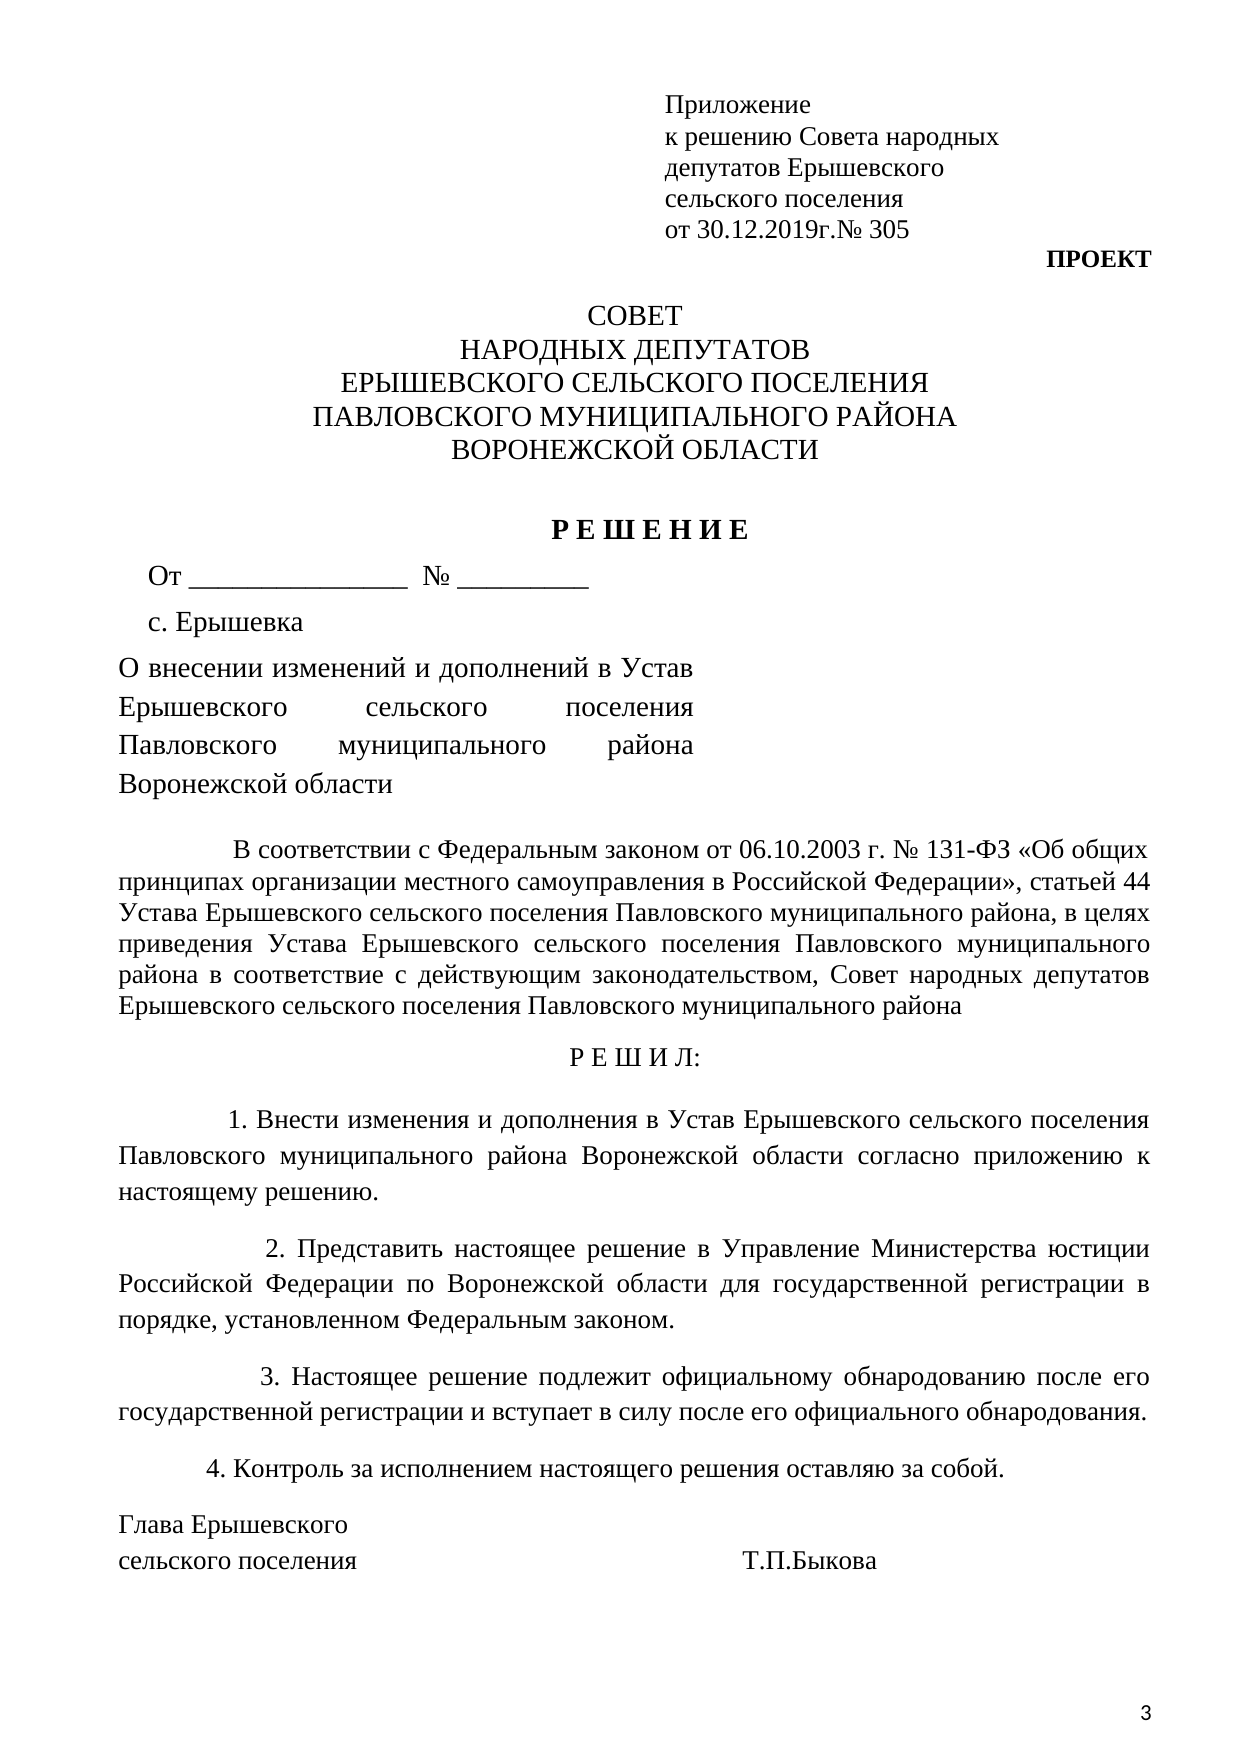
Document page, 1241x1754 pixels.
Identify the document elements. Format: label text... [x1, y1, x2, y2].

text Приложение [118, 89, 1152, 120]
text В соответствии с Федеральным законом от 06.10.2003 г. № 131-ФЗ «Об общих принципах организации местного самоуправления в Российской Федерации», статьей 44 Устава Ерышевского сельского поселения Павловского муниципального района, в целях приведения Устава Ерышевского сельского поселения Павловского муниципального района в соответствие с действующим законодательством, Совет народных депутатов Ерышевского сельского поселения Павловского муниципального района [118, 833, 1152, 1020]
text ЕРЫШЕВСКОГО СЕЛЬСКОГО ПОСЕЛЕНИЯ [118, 365, 1152, 399]
text депутатов Ерышевского [118, 151, 1152, 182]
text Р Е Ш Е Н И Е [148, 512, 1152, 546]
text к решению Совета народных [118, 120, 1152, 151]
text ПРОЕКТ [118, 244, 1152, 273]
text СОВЕТ НАРОДНЫХ ДЕПУТАТОВ [118, 298, 1152, 365]
text От _______________ № _________ [148, 558, 1152, 592]
text ПАВЛОВСКОГО МУНИЦИПАЛЬНОГО РАЙОНА [118, 399, 1152, 432]
text О внесении изменений и дополнений в Устав Ерышевского сельского поселения Павловского муниципального района Воронежской области [118, 650, 694, 799]
text сельского поселения Т.П.Быкова [118, 1544, 1152, 1575]
text сельского поселения [118, 182, 1152, 213]
text 4. Контроль за исполнением настоящего решения оставляю за собой. [118, 1452, 1152, 1483]
text с. Ерышевка [148, 604, 1152, 638]
text 1. Внести изменения и дополнения в Устав Ерышевского сельского поселения Павловского муниципального района Воронежской области согласно приложению к настоящему решению. [118, 1104, 1152, 1206]
text от 30.12.2019г.№ 305 [118, 213, 1152, 244]
text ВОРОНЕЖСКОЙ ОБЛАСТИ [118, 432, 1152, 466]
text 3. Настоящее решение подлежит официальному обнародованию после его государственной регистрации и вступает в силу после его официального обнародования. [118, 1360, 1152, 1427]
text 2. Представить настоящее решение в Управление Министерства юстиции Российской Федерации по Воронежской области для государственной регистрации в порядке, установленном Федеральным законом. [118, 1232, 1152, 1334]
text Глава Ерышевского [118, 1508, 1152, 1540]
text Р Е Ш И Л: [118, 1041, 1152, 1072]
